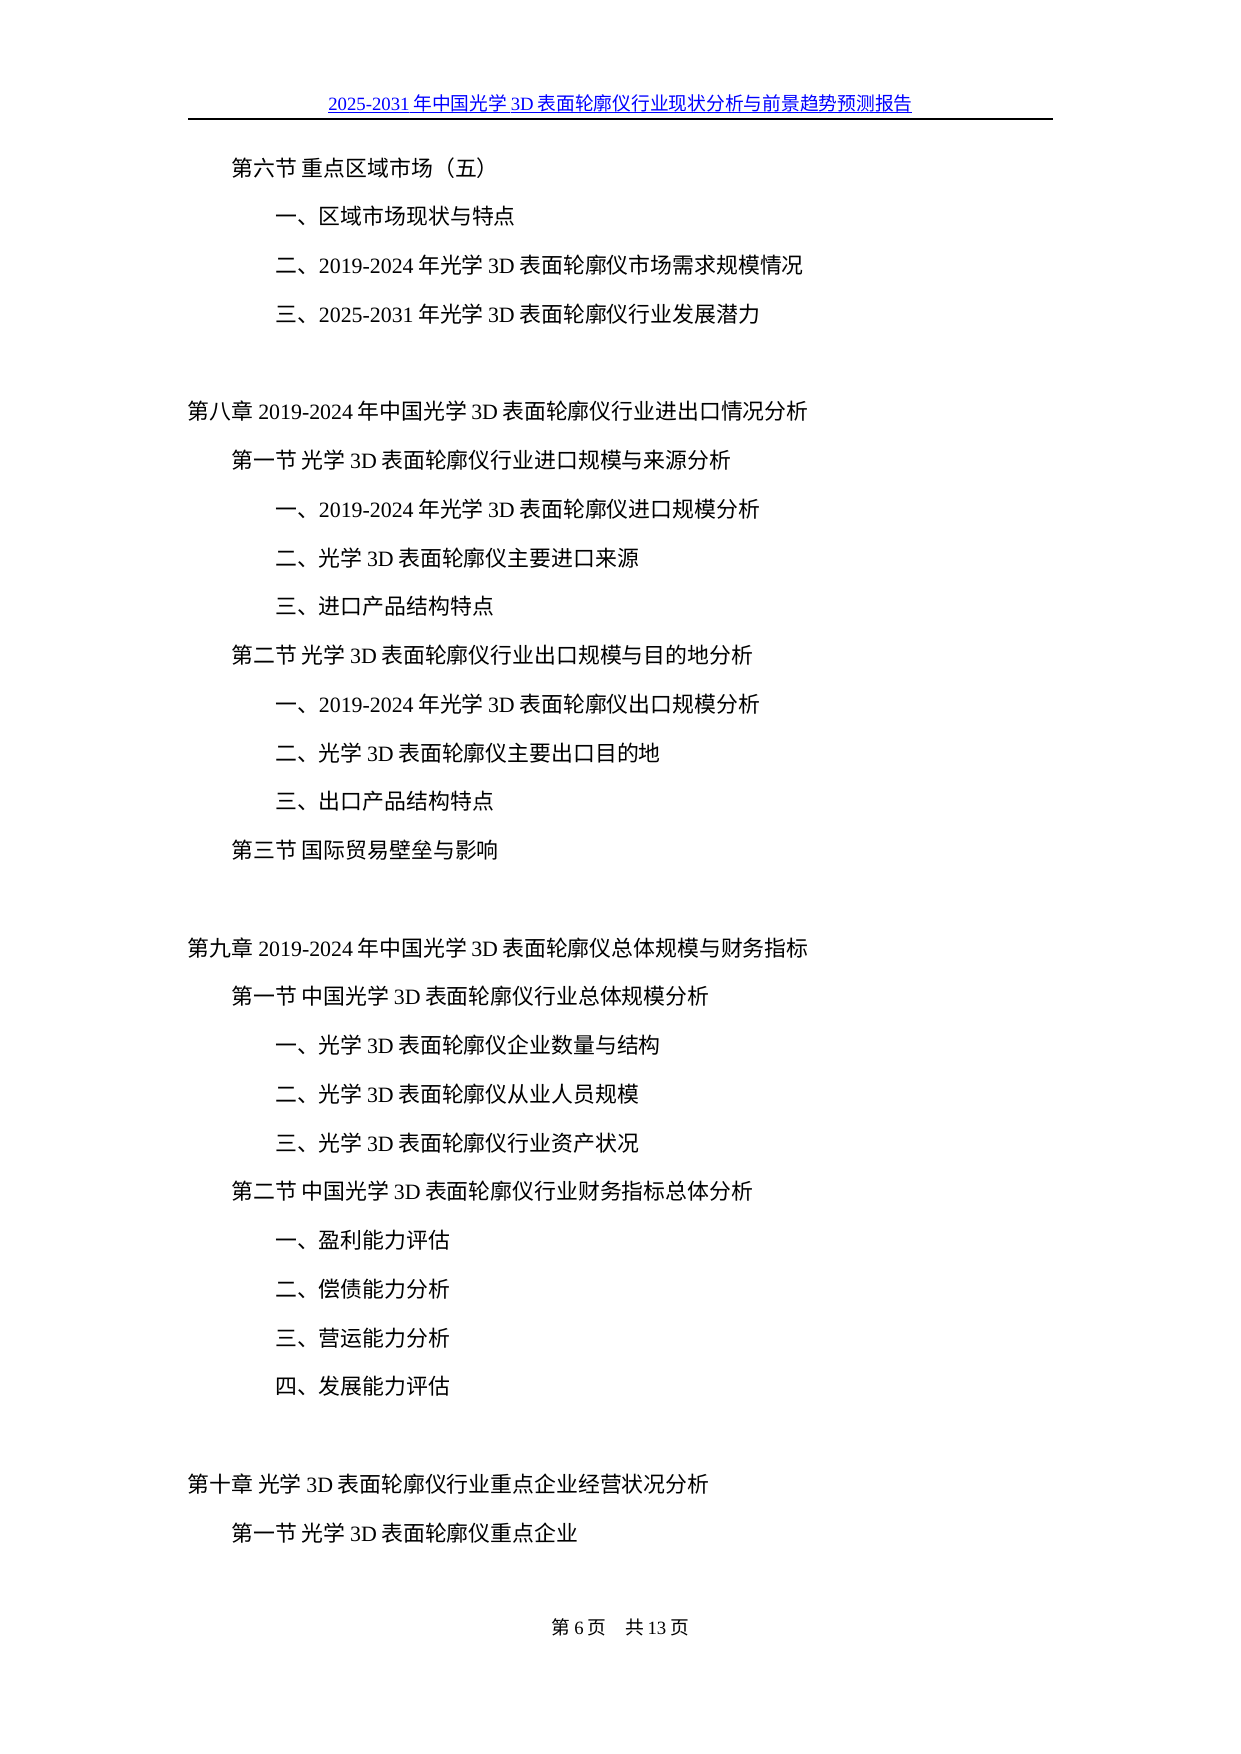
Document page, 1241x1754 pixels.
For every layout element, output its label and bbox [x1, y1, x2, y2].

text [187, 150, 1053, 1548]
